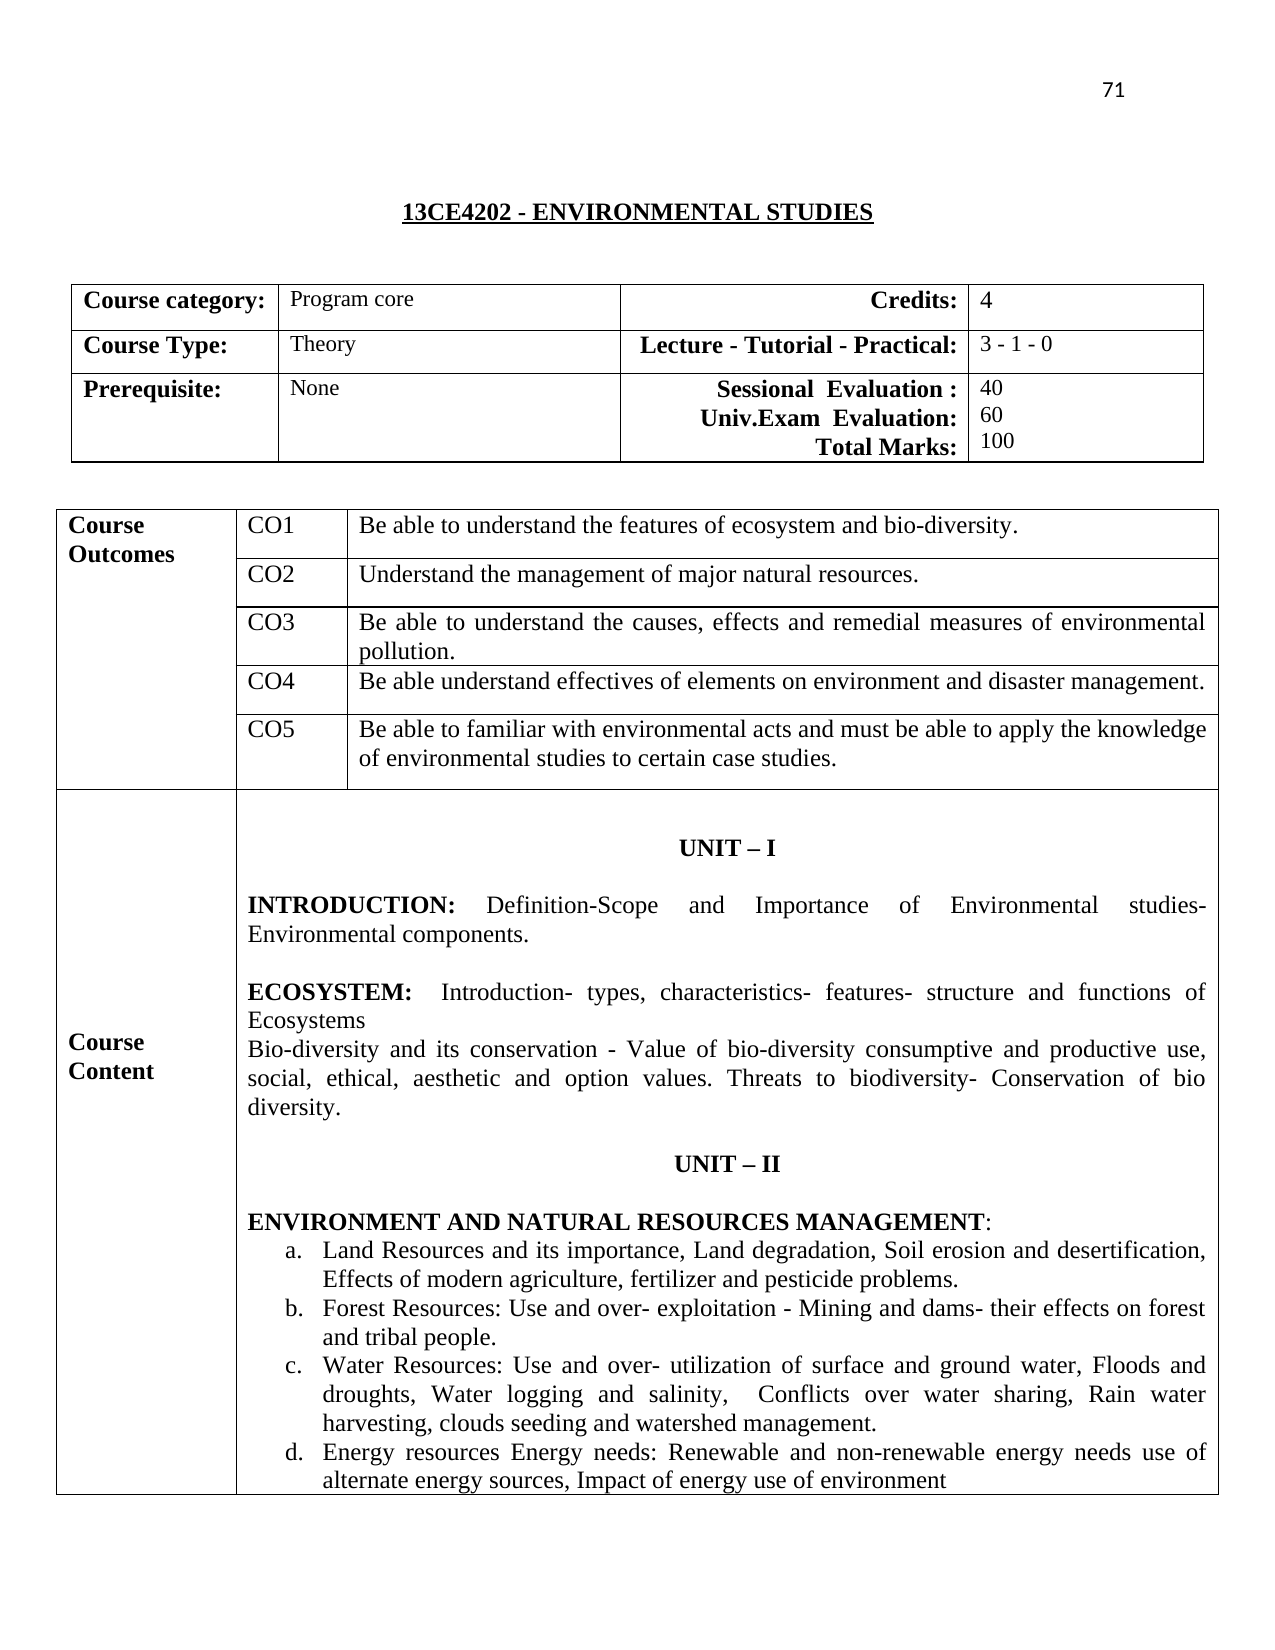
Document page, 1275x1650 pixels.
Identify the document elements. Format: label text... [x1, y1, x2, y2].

table_header CO1 [237, 510, 347, 558]
table_header 4 [969, 285, 1203, 329]
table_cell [237, 790, 1218, 1494]
table_header Credits: [621, 285, 968, 329]
table_cell CO2 [237, 559, 347, 606]
table_header Course category: [72, 285, 278, 329]
table_cell None [279, 374, 620, 461]
table_cell 40 60 100 [969, 374, 1203, 461]
table_cell Understand the management of major natural resources. [348, 559, 1218, 606]
table_cell Theory [279, 331, 620, 373]
table_cell Be able to familiar with environmental acts and must be able to apply the knowledge of environmental studies to certain case studies. [348, 715, 1218, 789]
table_cell 3 - 1 - 0 [969, 331, 1203, 373]
table_cell Course Type: [72, 331, 278, 373]
text 13CE4202 - ENVIRONMENTAL STUDIES [150, 197, 1125, 226]
table_cell Sessional Evaluation : Univ.Exam Evaluation: Total Marks: [621, 374, 968, 461]
table_header Program core [279, 285, 620, 329]
table_cell CO5 [237, 715, 347, 789]
table_cell Be able understand effectives of elements on environment and disaster management. [348, 666, 1218, 713]
table_cell Be able to understand the causes, effects and remedial measures of environmental pollution. [348, 608, 1218, 665]
table_cell Course Content [57, 790, 236, 1494]
table_cell CO4 [237, 666, 347, 713]
table_header Course Outcomes [57, 510, 236, 789]
table_header Be able to understand the features of ecosystem and bio-diversity. [348, 510, 1218, 558]
table_cell Lecture - Tutorial - Practical: [621, 331, 968, 373]
table_cell CO3 [237, 608, 347, 665]
table_cell Prerequisite: [72, 374, 278, 461]
